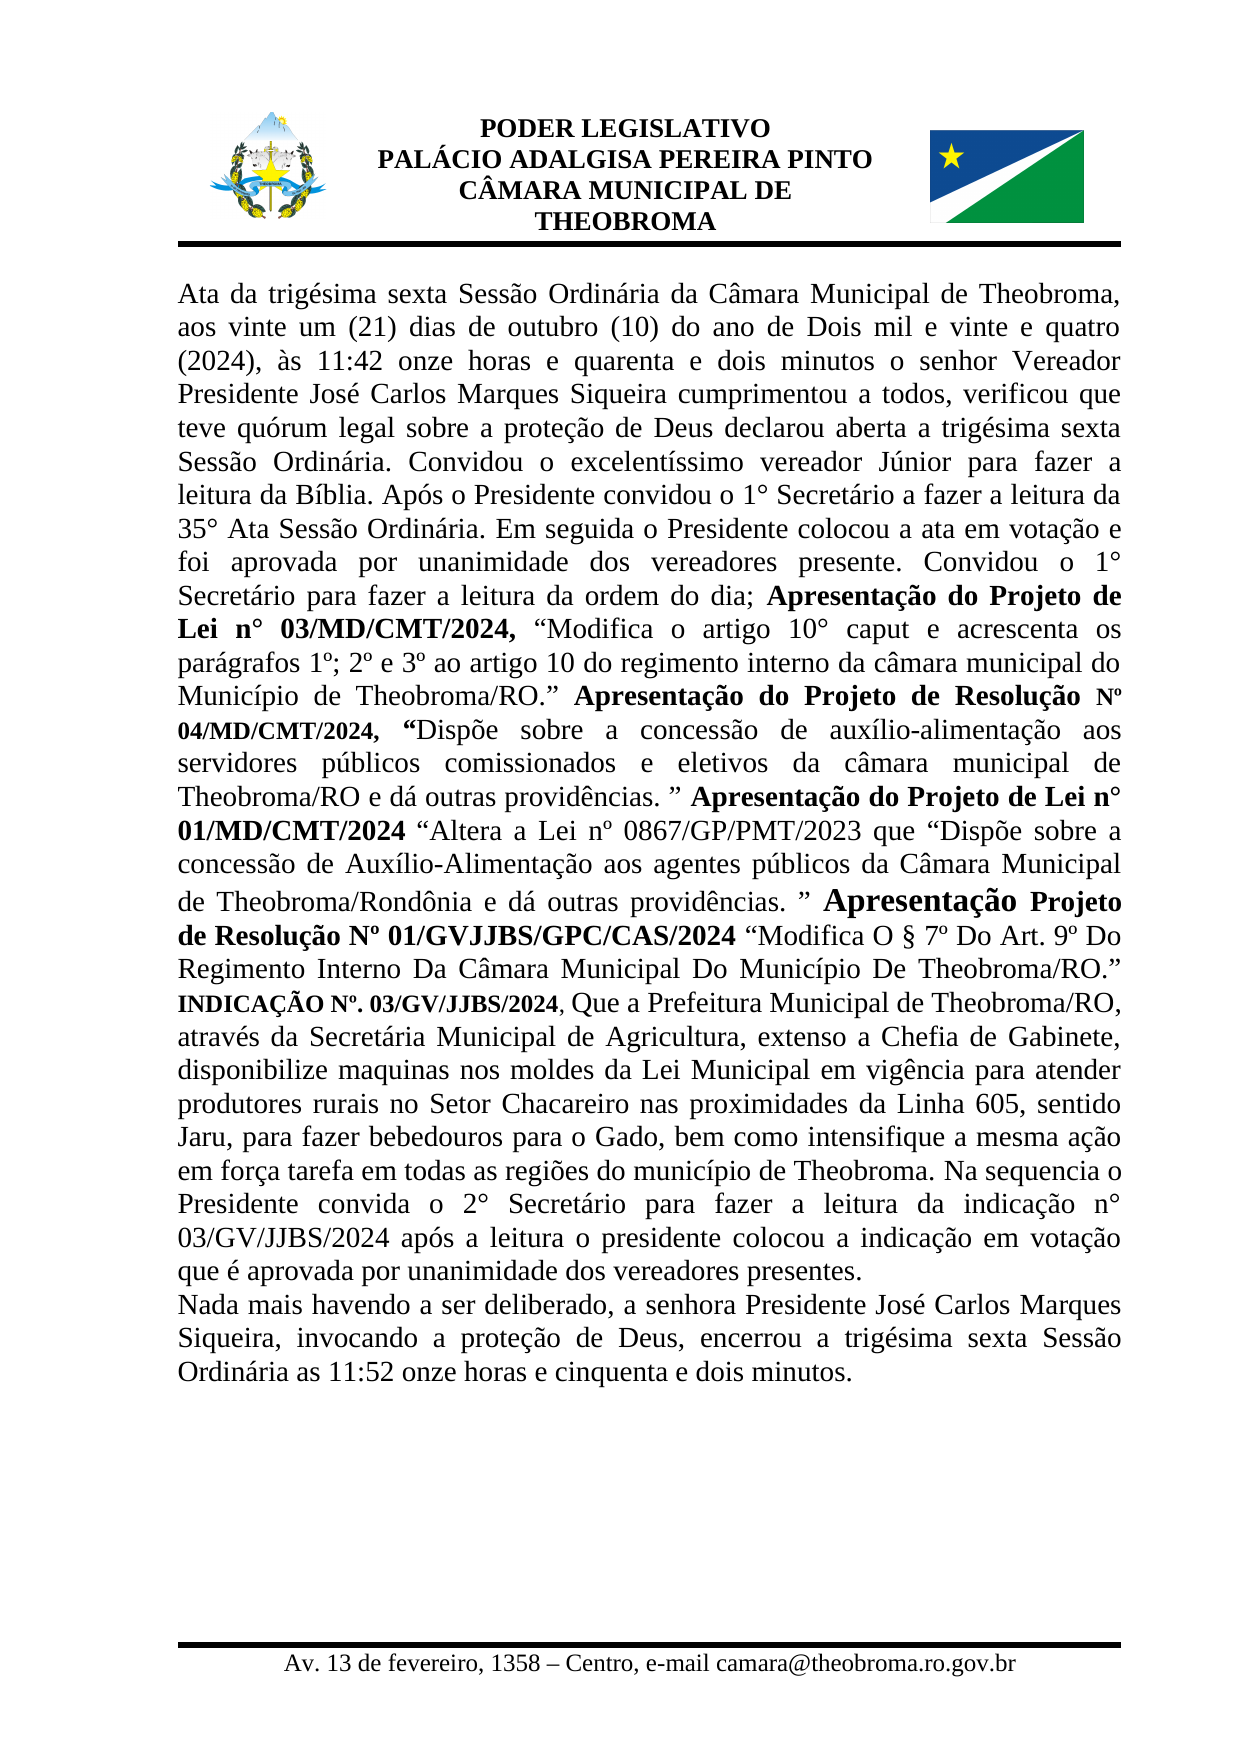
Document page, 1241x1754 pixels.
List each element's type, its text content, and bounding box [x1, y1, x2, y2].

picture [209, 112, 327, 219]
text Ata da trigésima sexta Sessão Ordinária da Câmara Municipal de Theobroma, aos vinte um (21) dias de outubro (10) do ano de Dois mil e vinte e quatro (2024), às 11:42 onze horas e quarenta e dois minutos o senhor Vereador Presidente José Carlos Marques Siqueira cumprimentou a todos, verificou que teve quórum legal sobre a proteção de Deus declarou aberta a trigésima sexta Sessão Ordinária. Convidou o excelentíssimo vereador Júnior para fazer a leitura da Bíblia. Após o Presidente convidou o 1° Secretário a fazer a leitura da 35° Ata Sessão Ordinária. Em seguida o Presidente colocou a ata em votação e foi aprovada por unanimidade dos vereadores presente. Convidou o 1° Secretário para fazer a leitura da ordem do dia; Apresentação do Projeto de Lei n° 03/MD/CMT/2024, “Modifica o artigo 10° caput e acrescenta os parágrafos 1º; 2º e 3º ao artigo 10 do regimento interno da câmara municipal do Município de Theobroma/RO.” Apresentação do Projeto de Resolução Nº 04/MD/CMT/2024, “Dispõe sobre a concessão de auxílio-alimentação aos servidores públicos comissionados e eletivos da câmara municipal de Theobroma/RO e dá outras providências. ” Apresentação do Projeto de Lei n° 01/MD/CMT/2024 “Altera a Lei nº 0867/GP/PMT/2023 que “Dispõe sobre a concessão de Auxílio-Alimentação aos agentes públicos da Câmara Municipal de Theobroma/Rondônia e dá outras providências. ” Apresentação Projeto de Resolução Nº 01/GVJJBS/GPC/CAS/2024 “Modifica O § 7º Do Art. 9º Do Regimento Interno Da Câmara Municipal Do Município De Theobroma/RO.” INDICAÇÃO Nº. 03/GV/JJBS/2024, Que a Prefeitura Municipal de Theobroma/RO, através da Secretária Municipal de Agricultura, extenso a Chefia de Gabinete, disponibilize maquinas nos moldes da Lei Municipal em vigência para atender produtores rurais no Setor Chacareiro nas proximidades da Linha 605, sentido Jaru, para fazer bebedouros para o Gado, bem como intensifique a mesma ação em força tarefa em todas as regiões do município de Theobroma. Na sequencia o Presidente convida o 2° Secretário para fazer a leitura da indicação n° 03/GV/JJBS/2024 após a leitura o presidente colocou a indicação em votação que é aprovada por unanimidade dos vereadores presentes.o e acompanha os trabalhos legislatviso sessocar [177, 276, 1122, 1287]
picture [930, 130, 1084, 223]
text Nada mais havendo a ser deliberado, a senhora Presidente José Carlos Marques Siqueira, invocando a proteção de Deus, encerrou a trigésima sexta Sessão Ordinária as 11:52 onze horas e cinquenta e dois minutos. [177, 1287, 1122, 1388]
